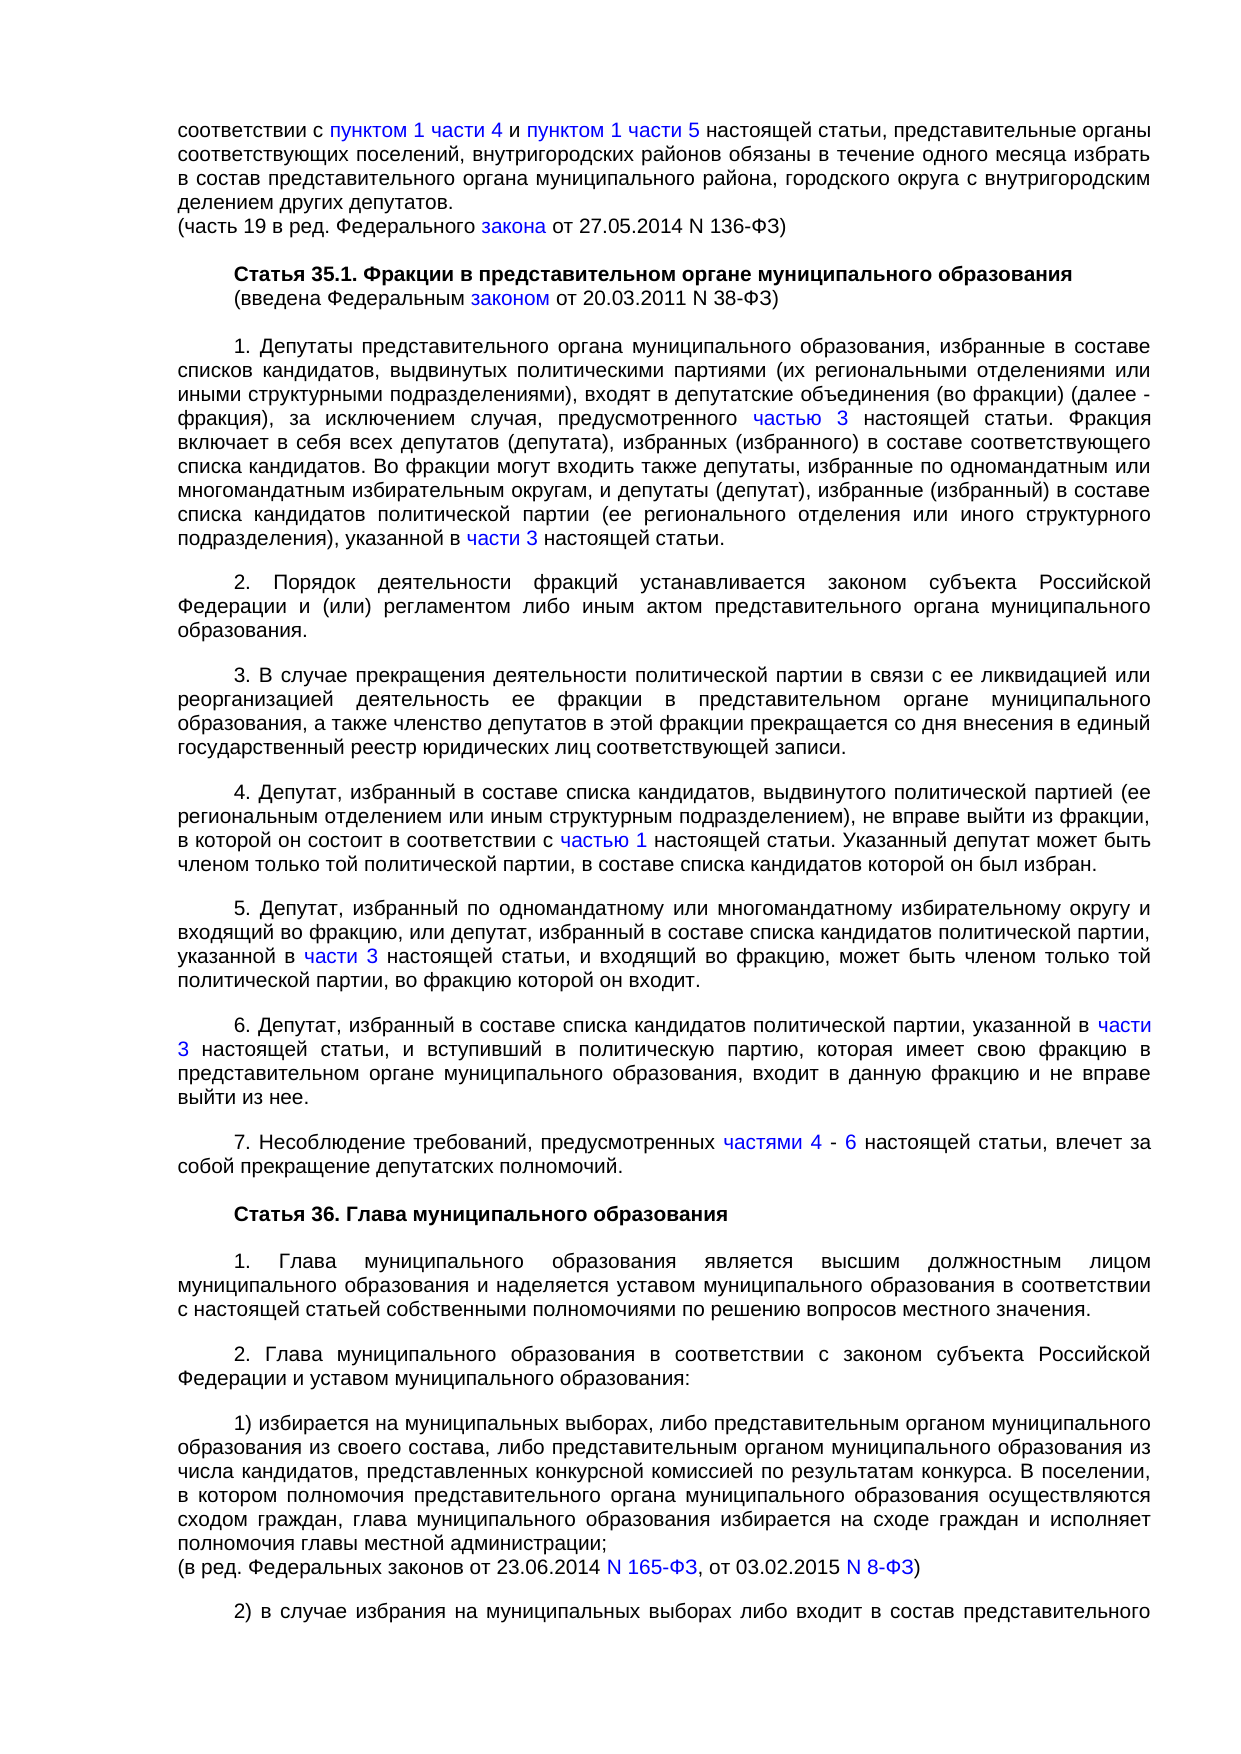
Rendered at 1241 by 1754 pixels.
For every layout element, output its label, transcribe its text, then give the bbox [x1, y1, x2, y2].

title Статья 35.1. Фракции в представительном органе муниципального образования [177, 262, 1152, 286]
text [177, 118, 1152, 214]
text 2. Порядок деятельности фракций устанавливается законом субъекта Российской Федерации и (или) регламентом либо иным актом представительного органа муниципального образования. [177, 570, 1152, 642]
text 1. Депутаты представительного органа муниципального образования, избранные в составе списков кандидатов, выдвинутых политическими партиями (их региональными отделениями или иными структурными подразделениями), входят в депутатские объединения (во фракции) (далее - фракция), за исключением случая, предусмотренного частью 3 настоящей статьи. Фракция включает в себя всех депутатов (депутата), избранных (избранного) в составе соответствующего списка кандидатов. Во фракции могут входить также депутаты, избранные по одномандатным или многомандатным избирательным округам, и депутаты (депутат), избранные (избранный) в составе списка кандидатов политической партии (ее регионального отделения или иного структурного подразделения), указанной в части 3 настоящей статьи. [177, 334, 1152, 549]
text 7. Несоблюдение требований, предусмотренных частями 4 - 6 настоящей статьи, влечет за собой прекращение депутатских полномочий. [177, 1129, 1152, 1177]
text 4. Депутат, избранный в составе списка кандидатов, выдвинутого политической партией (ее региональным отделением или иным структурным подразделением), не вправе выйти из фракции, в которой он состоит в соответствии с частью 1 настоящей статьи. Указанный депутат может быть членом только той политической партии, в составе списка кандидатов которой он был избран. [177, 779, 1152, 875]
text 1) избирается на муниципальных выборах, либо представительным органом муниципального образования из своего состава, либо представительным органом муниципального образования из числа кандидатов, представленных конкурсной комиссией по результатам конкурса. В поселении, в котором полномочия представительного органа муниципального образования осуществляются сходом граждан, глава муниципального образования избирается на сходе граждан и исполняет полномочия главы местной администрации; [177, 1411, 1152, 1554]
text (введена Федеральным законом от 20.03.2011 N 38-ФЗ) [177, 286, 1152, 310]
text 2. Глава муниципального образования в соответствии с законом субъекта Российской Федерации и уставом муниципального образования: [177, 1342, 1152, 1390]
text 3. В случае прекращения деятельности политической партии в связи с ее ликвидацией или реорганизацией деятельность ее фракции в представительном органе муниципального образования, а также членство депутатов в этой фракции прекращается со дня внесения в единый государственный реестр юридических лиц соответствующей записи. [177, 663, 1152, 759]
text (часть 19 в ред. Федерального закона от 27.05.2014 N 136-ФЗ) [177, 214, 1152, 238]
text 1. Глава муниципального образования является высшим должностным лицом муниципального образования и наделяется уставом муниципального образования в соответствии с настоящей статьей собственными полномочиями по решению вопросов местного значения. [177, 1249, 1152, 1321]
text 5. Депутат, избранный по одномандатному или многомандатному избирательному округу и входящий во фракцию, или депутат, избранный в составе списка кандидатов политической партии, указанной в части 3 настоящей статьи, и входящий во фракцию, может быть членом только той политической партии, во фракцию которой он входит. [177, 896, 1152, 992]
title Статья 36. Глава муниципального образования [177, 1201, 1152, 1225]
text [177, 1599, 1152, 1623]
text 6. Депутат, избранный в составе списка кандидатов политической партии, указанной в части 3 настоящей статьи, и вступивший в политическую партию, которая имеет свою фракцию в представительном органе муниципального образования, входит в данную фракцию и не вправе выйти из нее. [177, 1013, 1152, 1109]
text (в ред. Федеральных законов от 23.06.2014 N 165-ФЗ, от 03.02.2015 N 8-ФЗ) [177, 1554, 1152, 1578]
